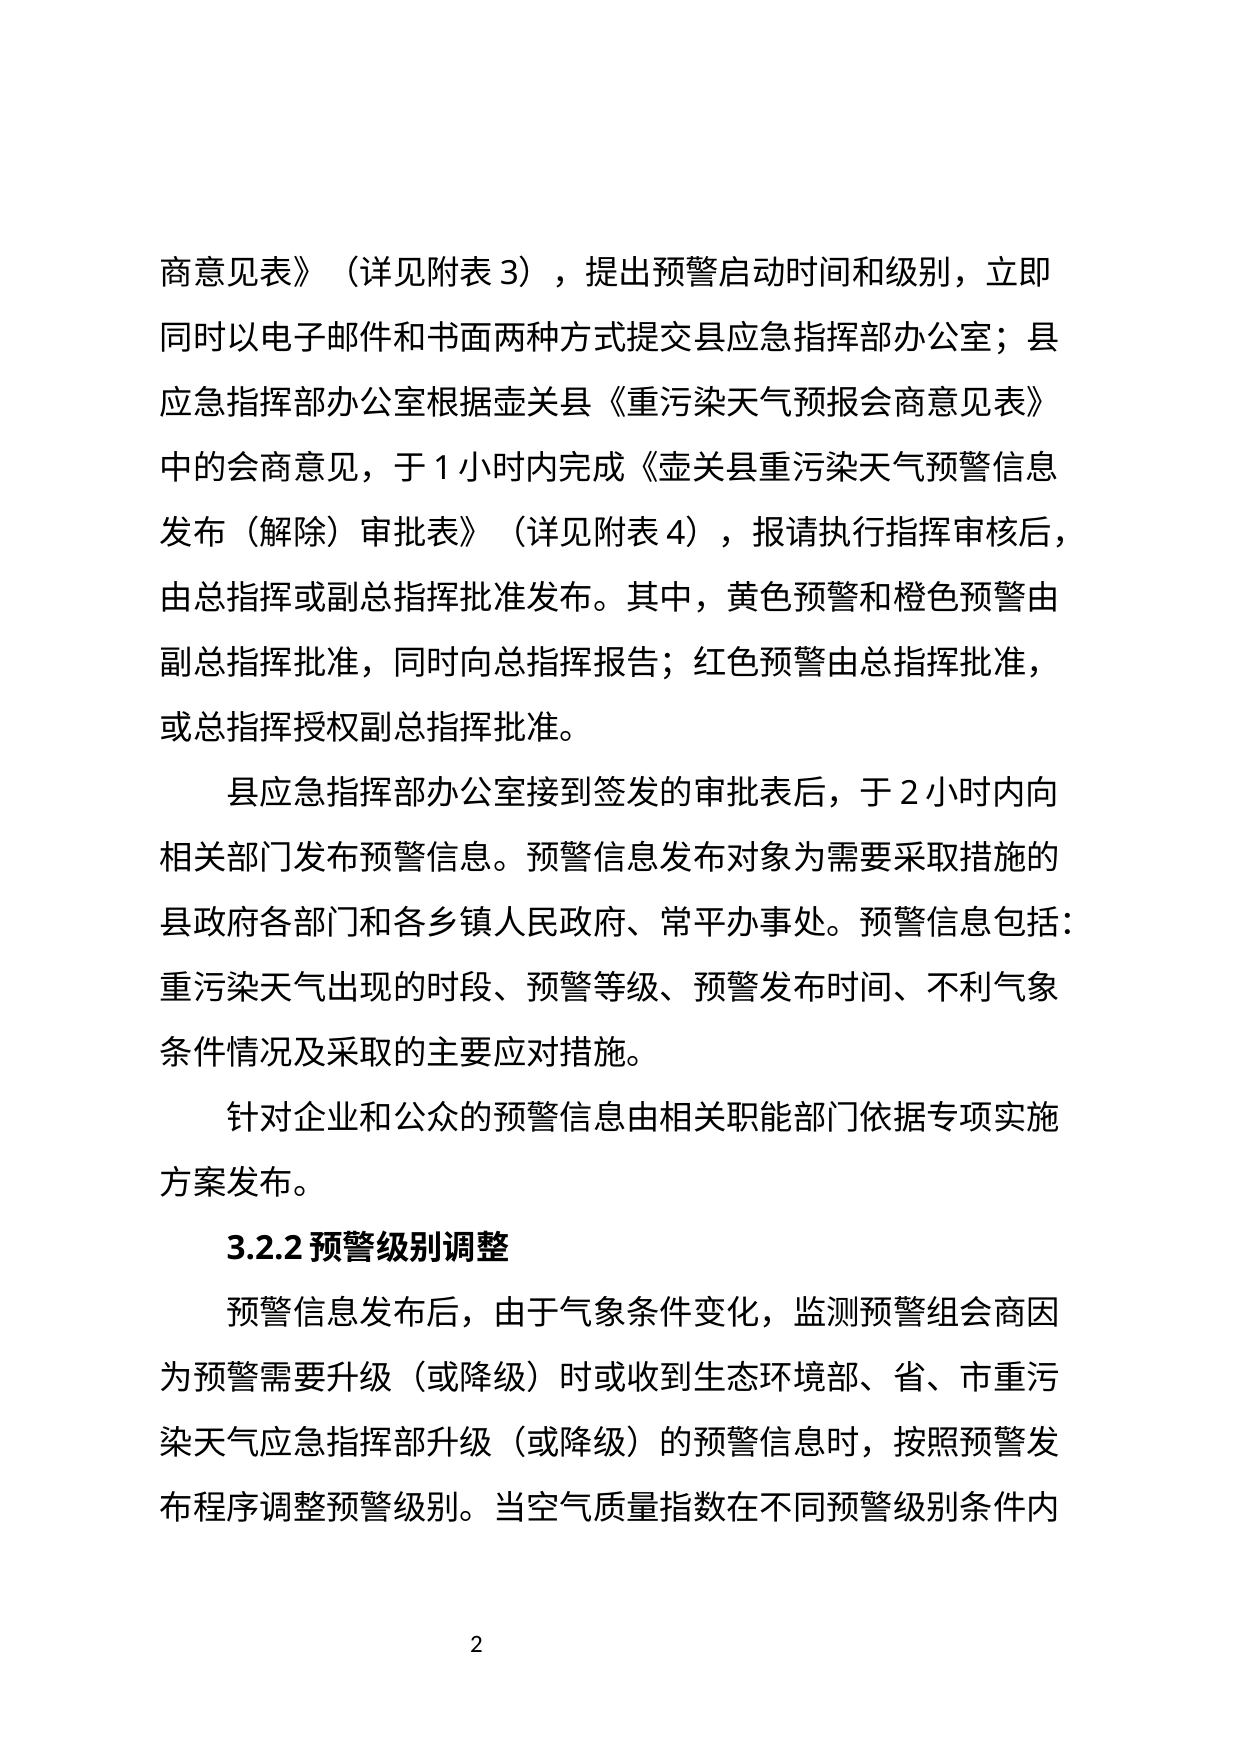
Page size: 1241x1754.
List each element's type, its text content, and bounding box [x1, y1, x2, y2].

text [159, 237, 1081, 757]
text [159, 1277, 1081, 1537]
text 县应急指挥部办公室接到签发的审批表后，于2小时内向相关部门发布预警信息。预警信息发布对象为需要采取措施的县政府各部门和各乡镇人民政府、常平办事处。预警信息包括：重污染天气出现的时段、预警等级、预警发布时间、不利气象条件情况及采取的主要应对措施。 [159, 757, 1081, 1082]
text 针对企业和公众的预警信息由相关职能部门依据专项实施方案发布。 [159, 1082, 1081, 1212]
text 3.2.2预警级别调整 [159, 1212, 1081, 1277]
